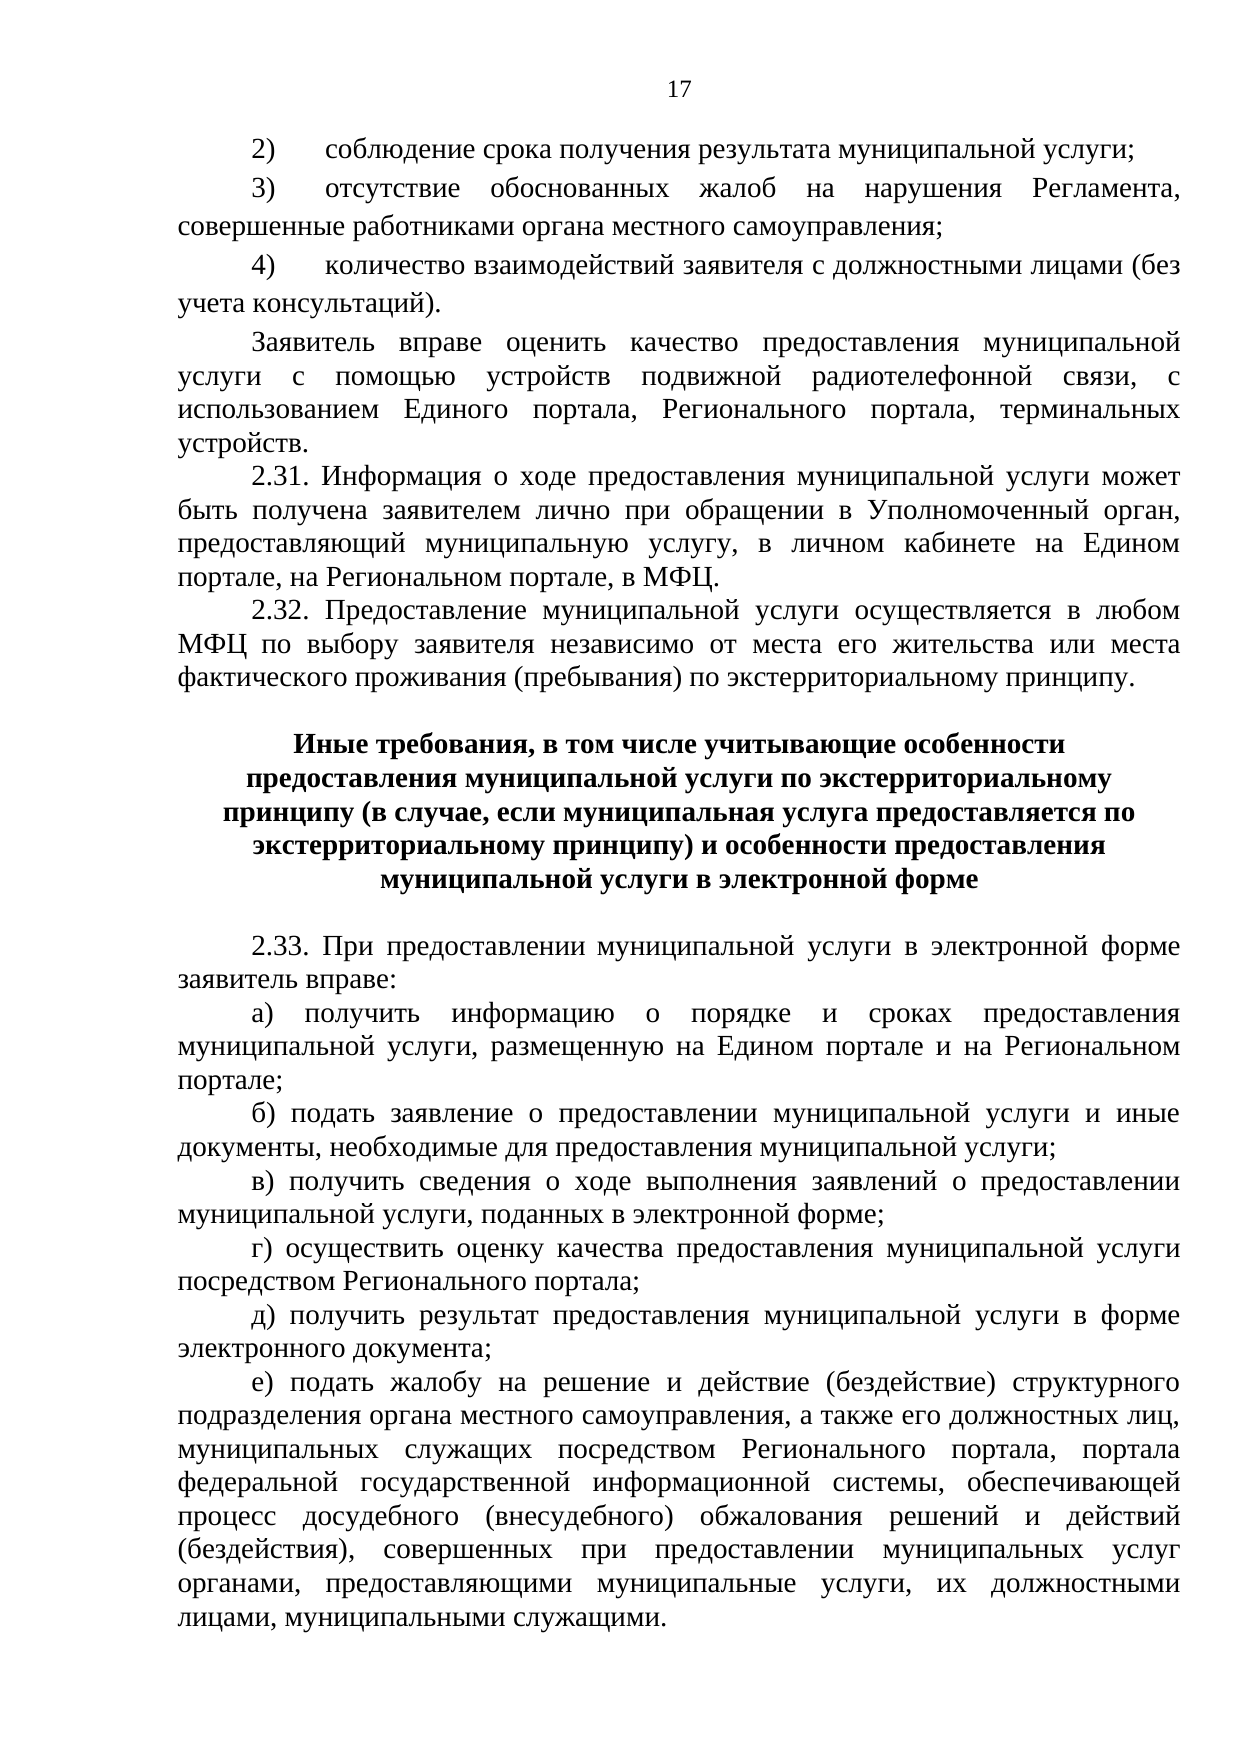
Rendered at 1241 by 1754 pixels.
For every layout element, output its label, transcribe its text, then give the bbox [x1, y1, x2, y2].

list количество взаимодействий заявителя с должностными лицами (без учета консультаций). [177, 247, 1181, 319]
list отсутствие обоснованных жалоб на нарушения Регламента, совершенные работниками органа местного самоуправления; [177, 170, 1181, 242]
text г) осуществить оценку качества предоставления муниципальной услуги посредством Регионального портала; [177, 1230, 1181, 1297]
text Заявитель вправе оценить качество предоставления муниципальной услуги с помощью устройств подвижной радиотелефонной связи, с использованием Единого портала, Регионального портала, терминальных устройств. [177, 324, 1181, 458]
text предоставления муниципальной услуги по экстерриториальному принципу (в случае, если муниципальная услуга предоставляется по экстерриториальному принципу) и особенности предоставления муниципальной услуги в электронной форме [177, 760, 1181, 894]
text е) подать жалобу на решение и действие (бездействие) структурного подразделения органа местного самоуправления, а также его должностных лиц, муниципальных служащих посредством Регионального портала, портала федеральной государственной информационной системы, обеспечивающей процесс досудебного (внесудебного) обжалования решений и действий (бездействия), совершенных при предоставлении муниципальных услуг органами, предоставляющими муниципальные услуги, их должностными лицами, муниципальными служащими. [177, 1364, 1181, 1632]
text Иные требования, в том числе учитывающие особенности [177, 727, 1181, 760]
text в) получить сведения о ходе выполнения заявлений о предоставлении муниципальной услуги, поданных в электронной форме; [177, 1163, 1181, 1230]
text 2.33. При предоставлении муниципальной услуги в электронной форме заявитель вправе: [177, 928, 1181, 995]
text д) получить результат предоставления муниципальной услуги в форме электронного документа; [177, 1297, 1181, 1364]
text а) получить информацию о порядке и сроках предоставления муниципальной услуги, размещенную на Едином портале и на Региональном портале; [177, 995, 1181, 1096]
list соблюдение срока получения результата муниципальной услуги; [177, 131, 1181, 165]
text 2.31. Информация о ходе предоставления муниципальной услуги может быть получена заявителем лично при обращении в Уполномоченный орган, предоставляющий муниципальную услугу, в личном кабинете на Едином портале, на Региональном портале, в МФЦ. [177, 458, 1181, 592]
text б) подать заявление о предоставлении муниципальной услуги и иные документы, необходимые для предоставления муниципальной услуги; [177, 1096, 1181, 1163]
text 2.32. Предоставление муниципальной услуги осуществляется в любом МФЦ по выбору заявителя независимо от места его жительства или места фактического проживания (пребывания) по экстерриториальному принципу. [177, 592, 1181, 693]
